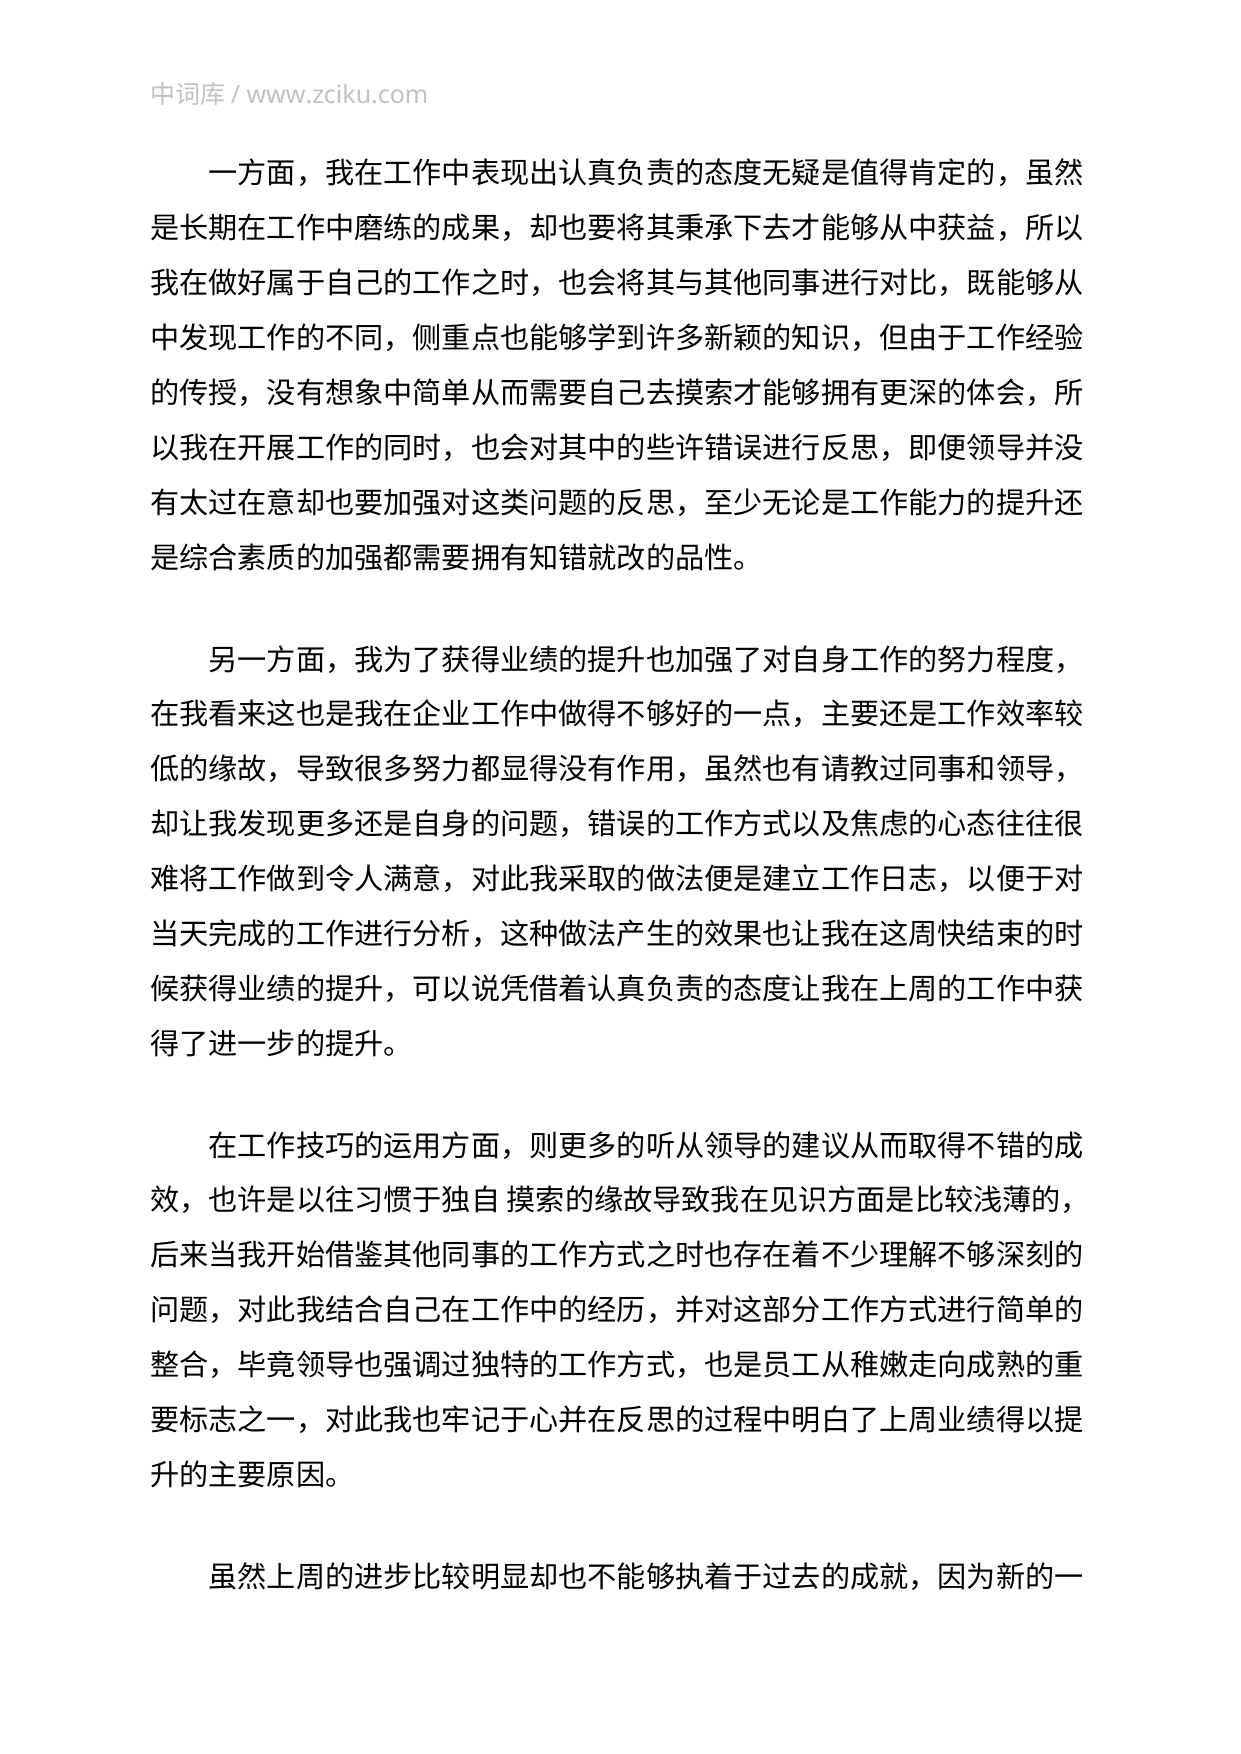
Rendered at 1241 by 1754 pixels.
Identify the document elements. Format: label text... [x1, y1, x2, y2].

text 另一方面，我为了获得业绩的提升也加强了对自身工作的努力程度，在我看来这也是我在企业工作中做得不够好的一点，主要还是工作效率较低的缘故，导致很多努力都显得没有作用，虽然也有请教过同事和领导，却让我发现更多还是自身的问题，错误的工作方式以及焦虑的心态往往很难将工作做到令人满意，对此我采取的做法便是建立工作日志，以便于对当天完成的工作进行分析，这种做法产生的效果也让我在这周快结束的时候获得业绩的提升，可以说凭借着认真负责的态度让我在上周的工作中获得了进一步的提升。 [150, 636, 1090, 1063]
text 一方面，我在工作中表现出认真负责的态度无疑是值得肯定的，虽然是长期在工作中磨练的成果，却也要将其秉承下去才能够从中获益，所以我在做好属于自己的工作之时，也会将其与其他同事进行对比，既能够从中发现工作的不同，侧重点也能够学到许多新颖的知识，但由于工作经验的传授，没有想象中简单从而需要自己去摸索才能够拥有更深的体会，所以我在开展工作的同时，也会对其中的些许错误进行反思，即便领导并没有太过在意却也要加强对这类问题的反思，至少无论是工作能力的提升还是综合素质的加强都需要拥有知错就改的品性。 [150, 150, 1090, 577]
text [150, 1553, 1090, 1596]
text 在工作技巧的运用方面，则更多的听从领导的建议从而取得不错的成效，也许是以往习惯于独自 摸索的缘故导致我在见识方面是比较浅薄的，后来当我开始借鉴其他同事的工作方式之时也存在着不少理解不够深刻的问题，对此我结合自己在工作中的经历，并对这部分工作方式进行简单的整合，毕竟领导也强调过独特的工作方式，也是员工从稚嫩走向成熟的重要标志之一，对此我也牢记于心并在反思的过程中明白了上周业绩得以提升的主要原因。 [150, 1122, 1090, 1494]
